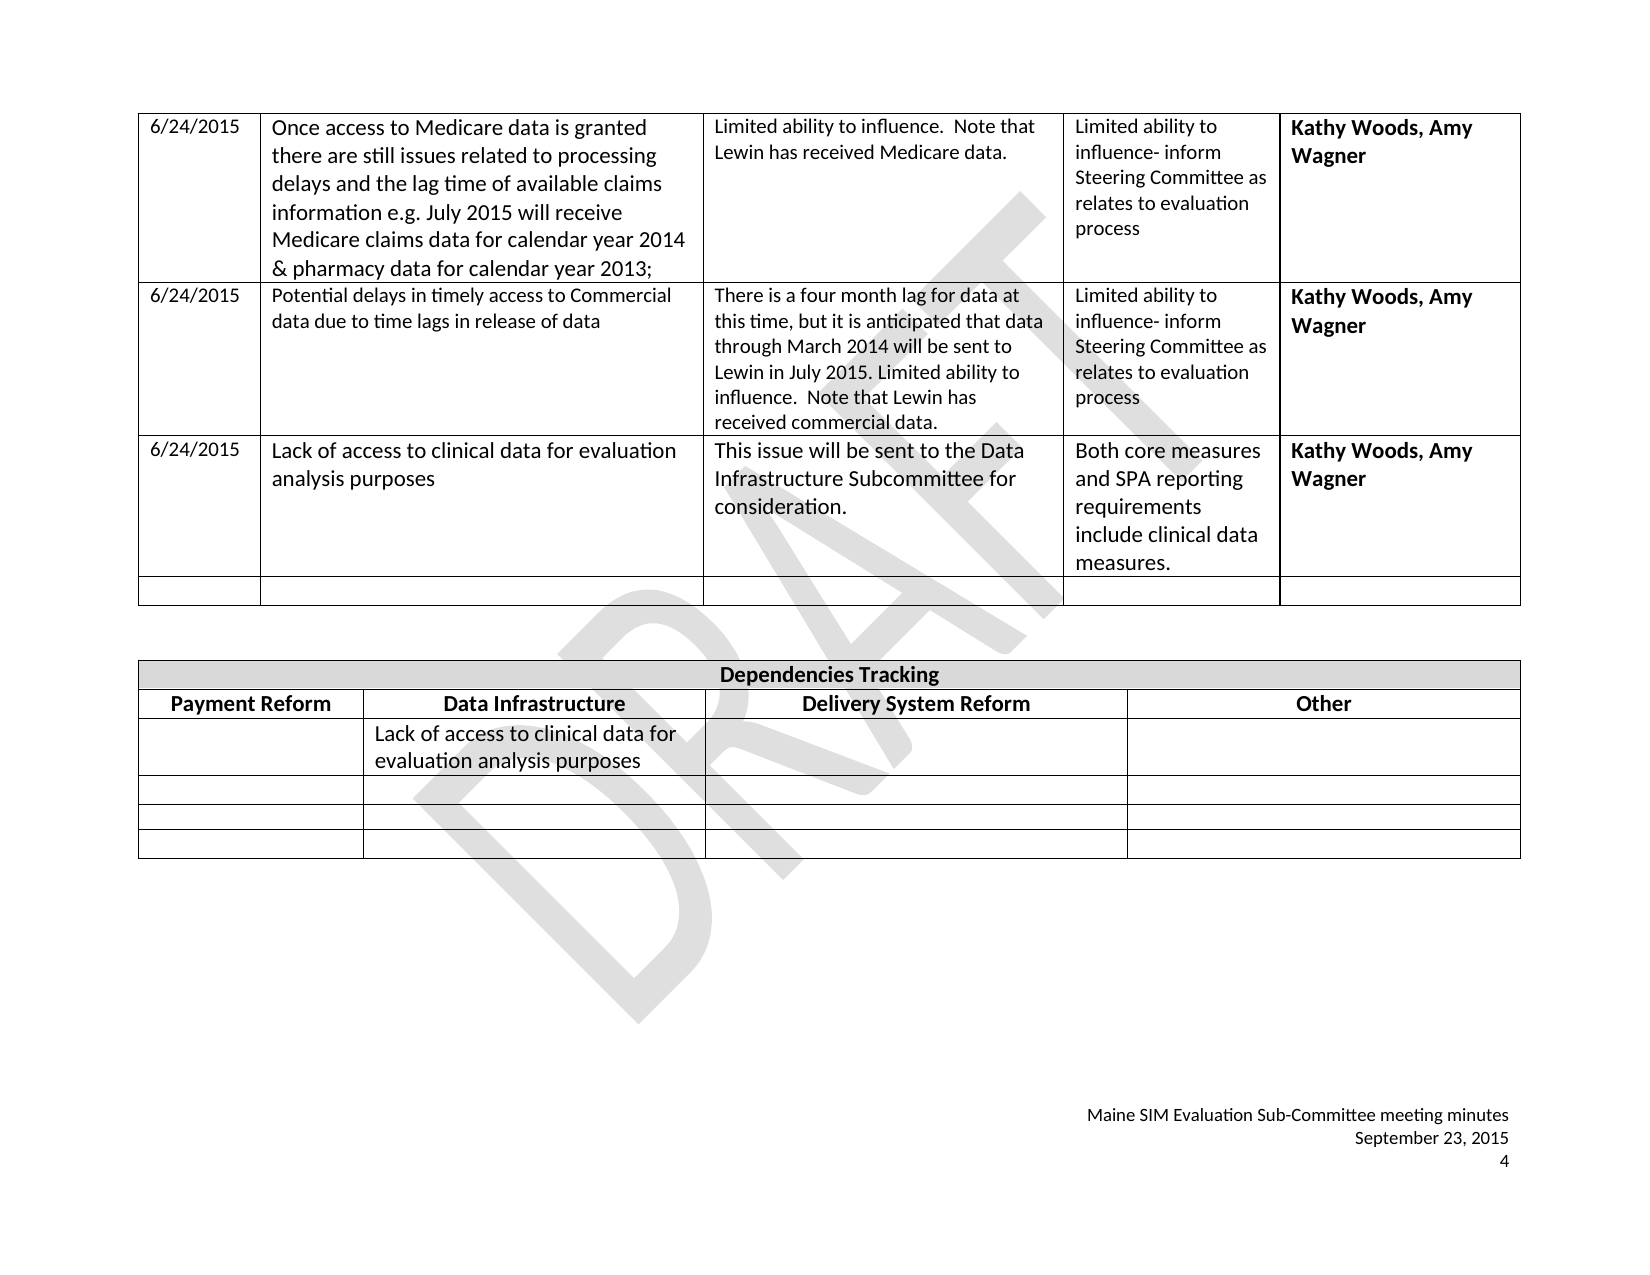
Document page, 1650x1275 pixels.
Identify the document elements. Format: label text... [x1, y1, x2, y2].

table_cell There is a four month lag for data at this time, but it is anticipated that data through March 2014 will be sent to Lewin in July 2015. Limited ability to influence. Note that Lewin has received commercial data. [704, 283, 1063, 435]
table_cell [139, 830, 363, 858]
table_cell [364, 805, 705, 829]
table_cell Lack of access to clinical data for evaluation analysis purposes [364, 719, 705, 775]
table_header Dependencies Tracking [139, 661, 1520, 688]
table_cell This issue will be sent to the Data Infrastructure Subcommittee for consideration. [704, 436, 1063, 576]
table_cell 6/24/2015 [139, 283, 260, 435]
table_cell Payment Reform [139, 690, 363, 718]
table_cell Data Infrastructure [364, 690, 705, 718]
table_cell Limited ability to influence. Note that Lewin has received Medicare data. [704, 114, 1063, 282]
table_cell 6/24/2015 [139, 436, 260, 576]
table_cell [706, 776, 1127, 804]
table_cell Kathy Woods, Amy Wagner [1281, 114, 1520, 282]
table_cell [1064, 577, 1279, 605]
table_cell [1128, 719, 1520, 775]
table_cell [364, 830, 705, 858]
table_cell [139, 577, 260, 605]
table_cell [1128, 830, 1520, 858]
table_cell [139, 776, 363, 804]
table_cell Kathy Woods, Amy Wagner [1281, 283, 1520, 435]
table_cell [364, 776, 705, 804]
table_cell Lack of access to clinical data for evaluation analysis purposes [261, 436, 703, 576]
table_cell [704, 577, 1063, 605]
table_cell 6/24/2015 [139, 114, 260, 282]
table_cell [1128, 776, 1520, 804]
table_cell Once access to Medicare data is granted there are still issues related to processing delays and the lag time of available claims information e.g. July 2015 will receive Medicare claims data for calendar year 2014 & pharmacy data for calendar year 2013; [261, 114, 703, 282]
table_cell [139, 805, 363, 829]
table_cell [261, 577, 703, 605]
table_cell [139, 719, 363, 775]
table_cell [1281, 577, 1520, 605]
table_cell Delivery System Reform [706, 690, 1127, 718]
table_cell Kathy Woods, Amy Wagner [1281, 436, 1520, 576]
table_cell [706, 719, 1127, 775]
table_cell [706, 805, 1127, 829]
table_cell Potential delays in timely access to Commercial data due to time lags in release of data [261, 283, 703, 435]
table_cell [706, 830, 1127, 858]
table_cell Limited ability to influence- inform Steering Committee as relates to evaluation process [1064, 283, 1279, 435]
table_cell Both core measures and SPA reporting requirements include clinical data measures. [1064, 436, 1279, 576]
table_cell Limited ability to influence- inform Steering Committee as relates to evaluation process [1064, 114, 1279, 282]
table_cell [1128, 805, 1520, 829]
table_cell Other [1128, 690, 1520, 718]
